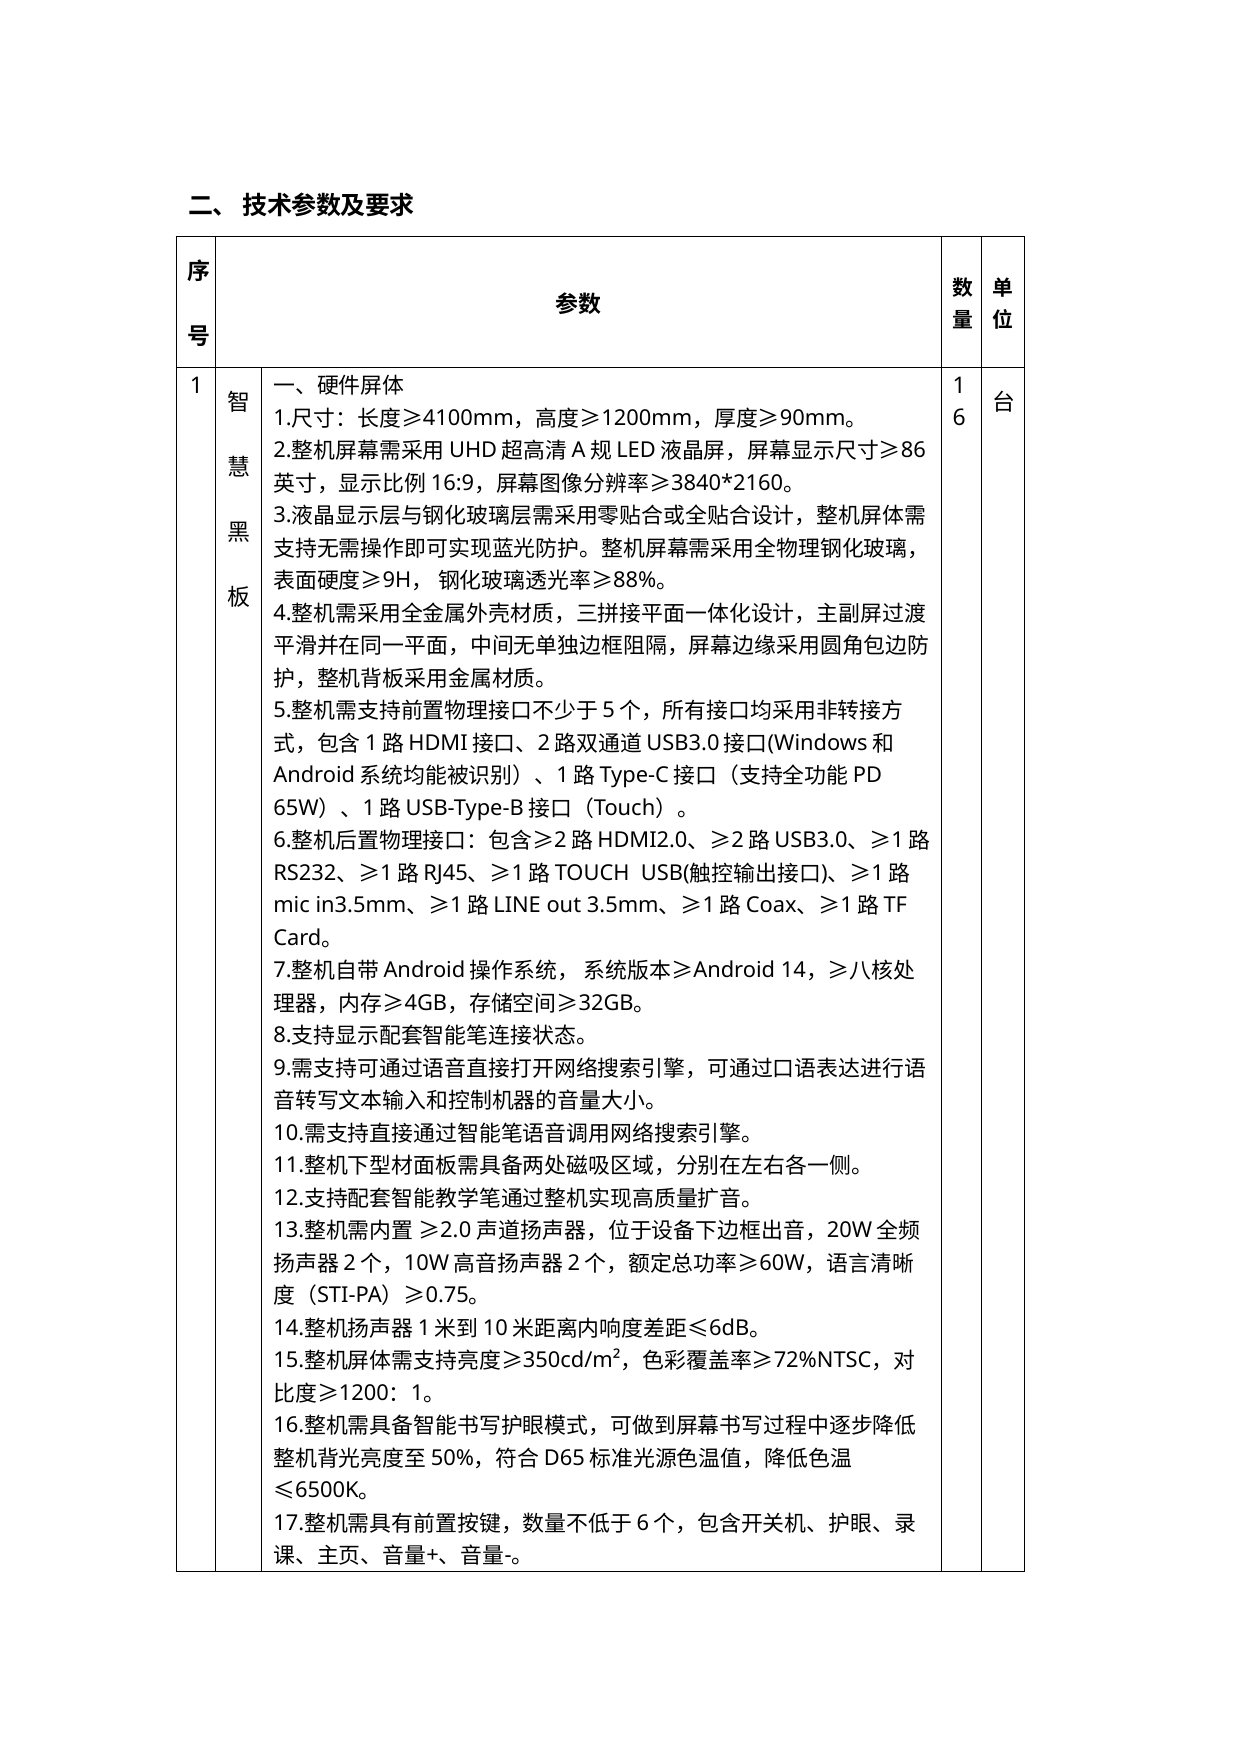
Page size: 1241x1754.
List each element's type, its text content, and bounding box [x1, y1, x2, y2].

table_header 序号 [177, 237, 215, 367]
table_cell 智慧黑板 [216, 368, 261, 1571]
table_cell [262, 368, 941, 1571]
text 二、 技术参数及要求 [188, 171, 1053, 236]
table_header 参数 [216, 237, 941, 367]
table_header 单位 [982, 237, 1024, 367]
table_header 数量 [942, 237, 981, 367]
table_cell 16 [942, 368, 981, 1571]
table_cell 台 [982, 368, 1024, 1571]
table_cell 1 [177, 368, 215, 1571]
